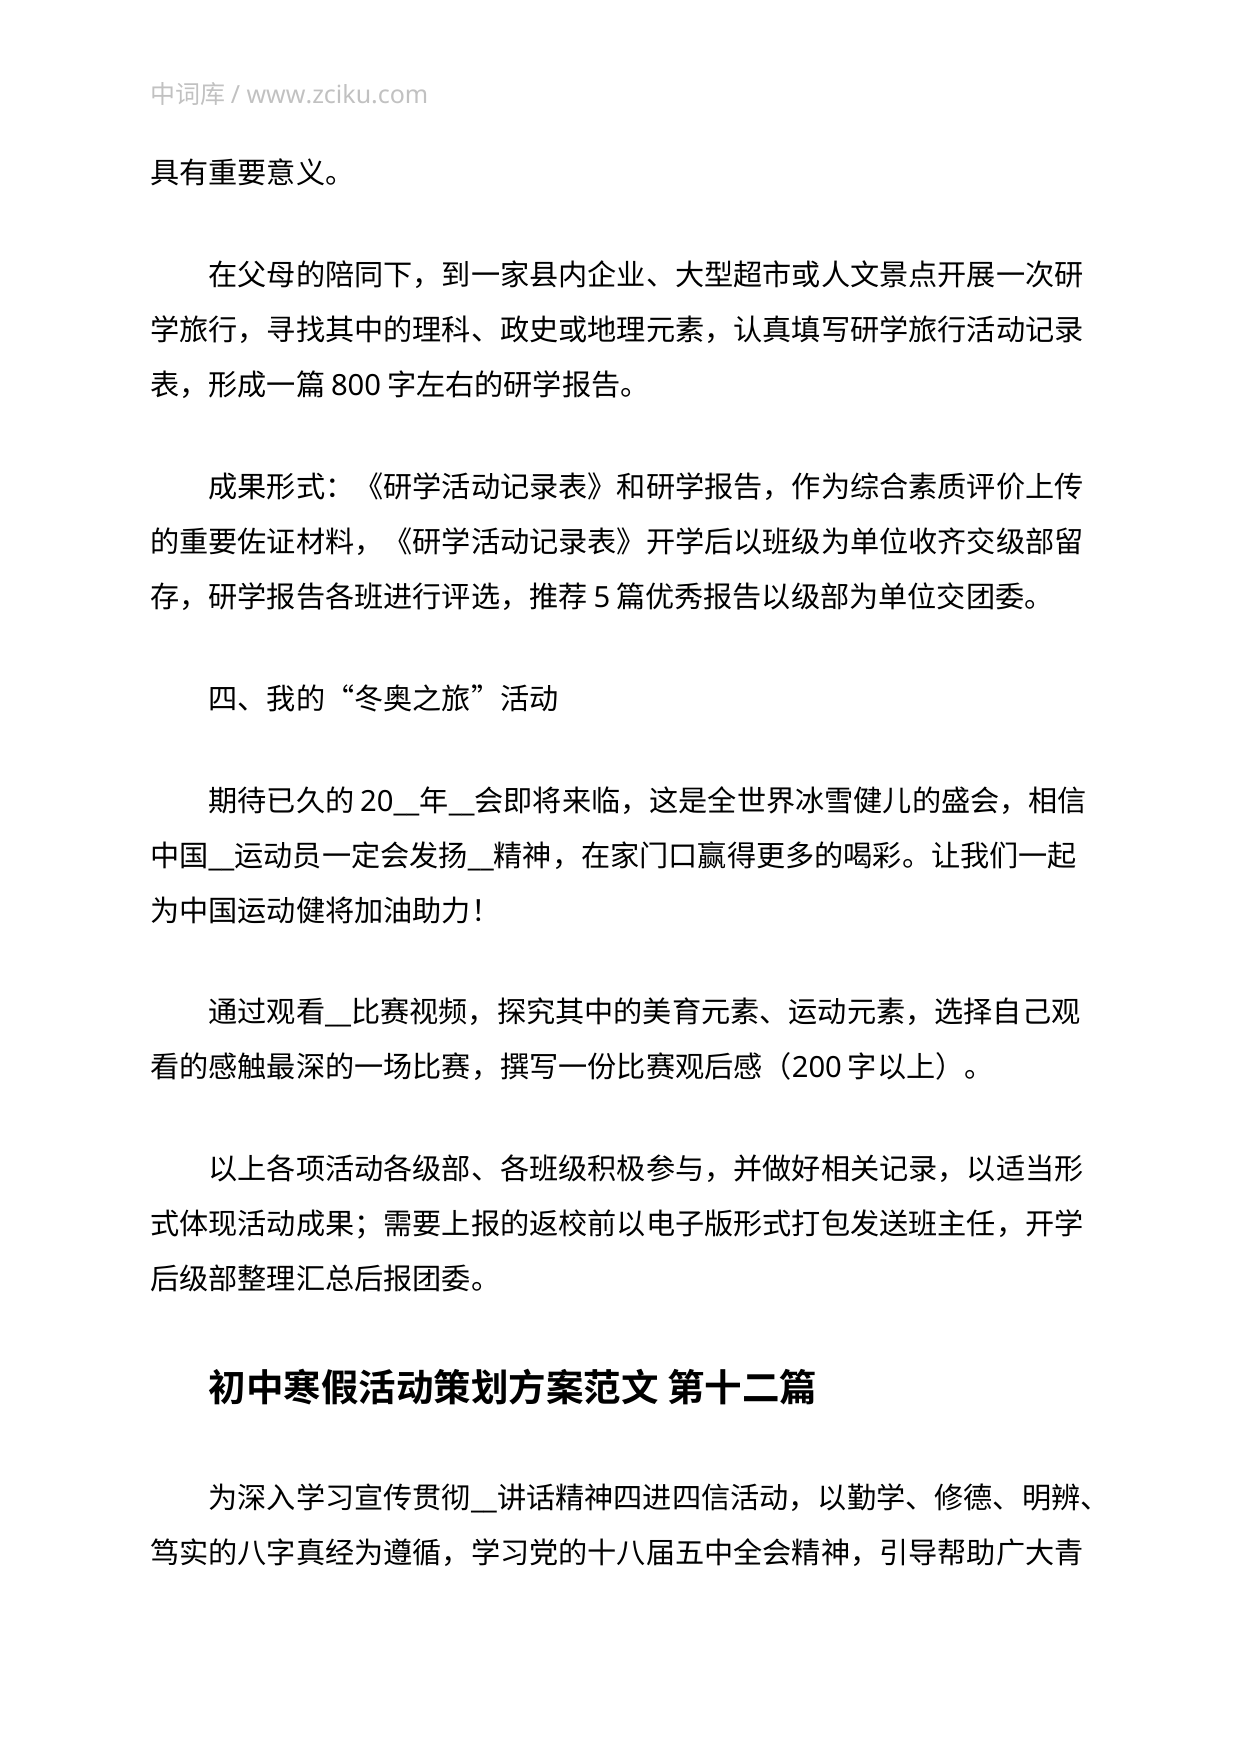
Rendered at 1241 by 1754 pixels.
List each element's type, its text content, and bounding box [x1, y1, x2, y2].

text 期待已久的20__年__会即将来临，这是全世界冰雪健儿的盛会，相信中国__运动员一定会发扬__精神，在家门口赢得更多的喝彩。让我们一起为中国运动健将加油助力！ [150, 777, 1090, 929]
text 通过观看__比赛视频，探究其中的美育元素、运动元素，选择自己观看的感触最深的一场比赛，撰写一份比赛观后感（200字以上）。 [150, 989, 1090, 1086]
text 在父母的陪同下，到一家县内企业、大型超市或人文景点开展一次研学旅行，寻找其中的理科、政史或地理元素，认真填写研学旅行活动记录表，形成一篇800字左右的研学报告。 [150, 252, 1090, 404]
text 成果形式：《研学活动记录表》和研学报告，作为综合素质评价上传的重要佐证材料，《研学活动记录表》开学后以班级为单位收齐交级部留存，研学报告各班进行评选，推荐5篇优秀报告以级部为单位交团委。 [150, 463, 1090, 616]
text 四、我的“冬奥之旅”活动 [150, 675, 1090, 718]
text 以上各项活动各级部、各班级积极参与，并做好相关记录，以适当形式体现活动成果；需要上报的返校前以电子版形式打包发送班主任，开学后级部整理汇总后报团委。 [150, 1146, 1090, 1298]
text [150, 1475, 1090, 1572]
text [150, 150, 1090, 192]
text 初中寒假活动策划方案范文 第十二篇 [150, 1357, 1090, 1412]
